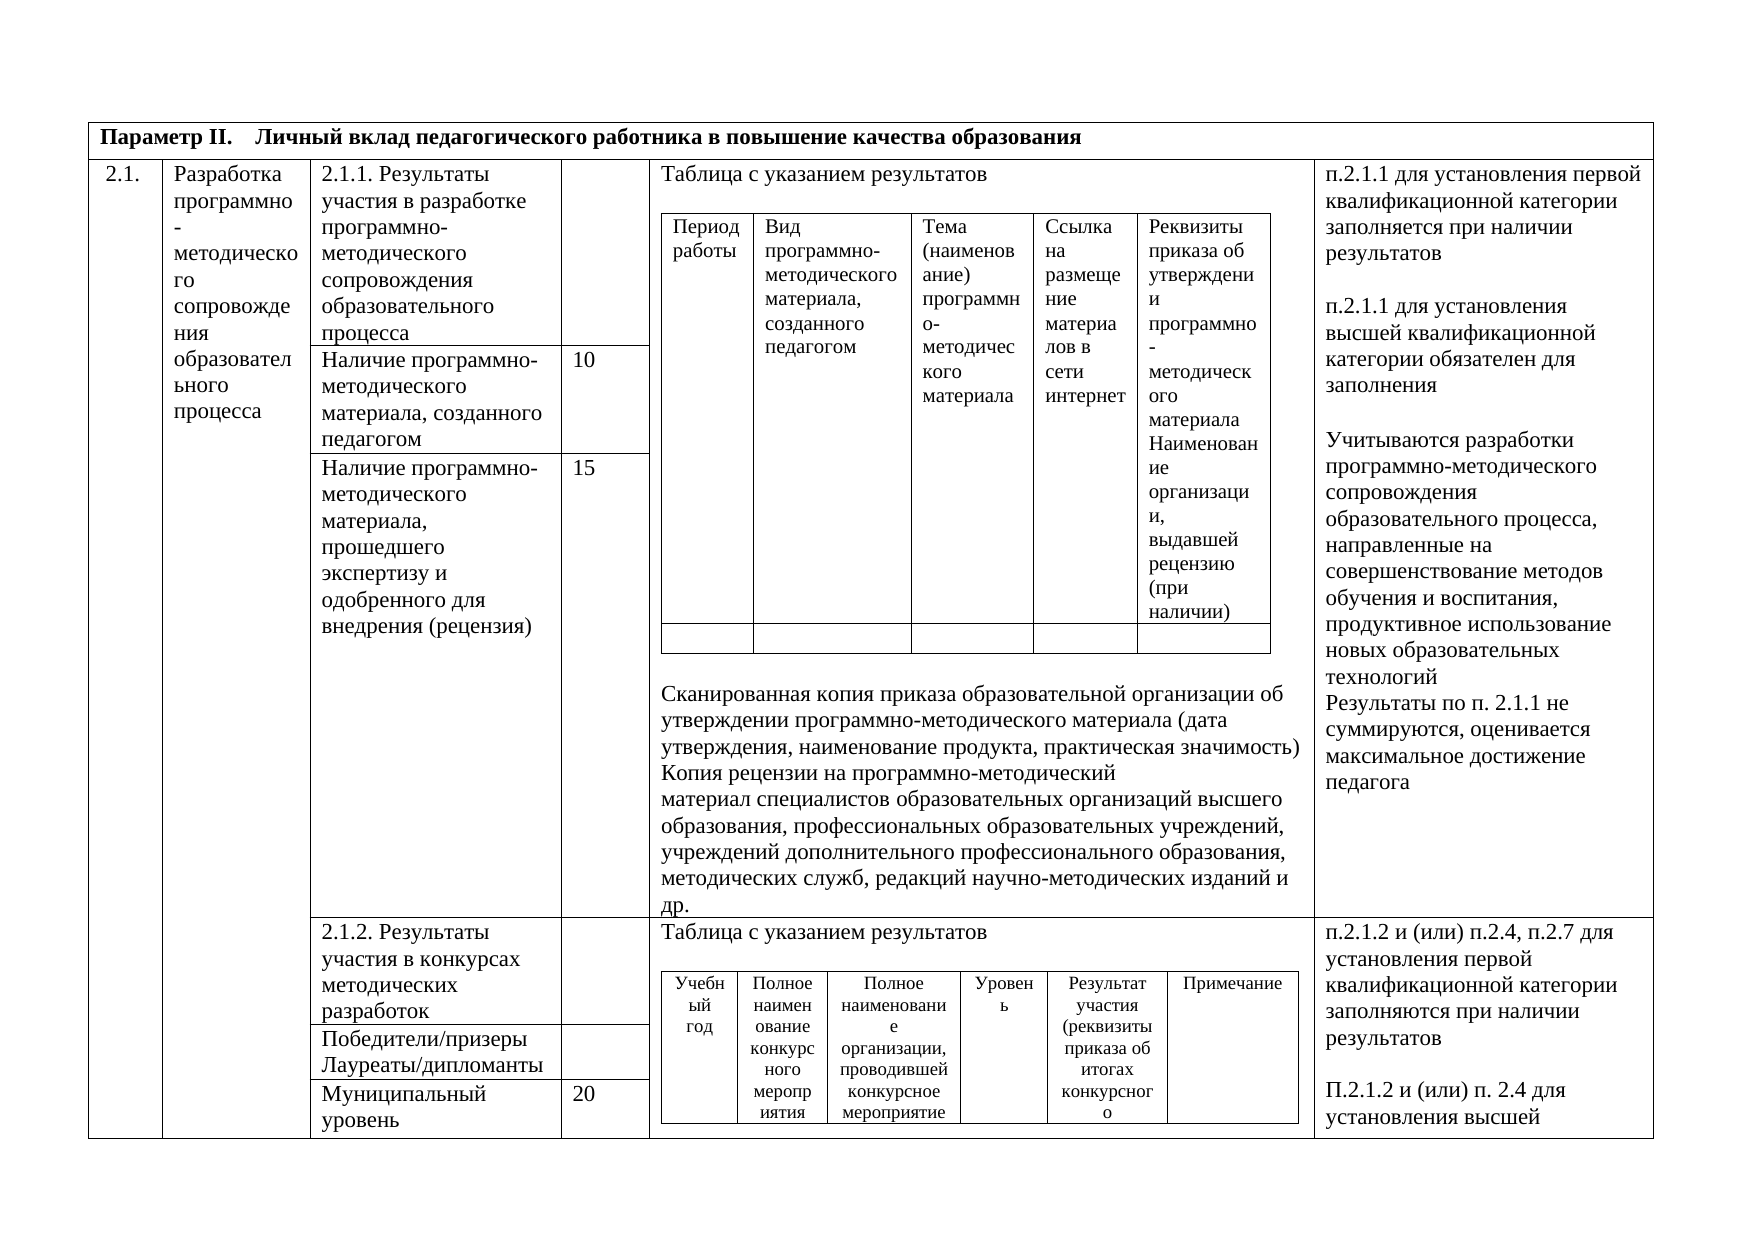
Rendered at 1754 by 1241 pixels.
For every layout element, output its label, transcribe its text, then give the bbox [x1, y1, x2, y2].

table_cell Наличие программно-методического материала, созданного педагогом [311, 346, 561, 453]
table_cell 10 [562, 346, 649, 453]
table_cell п.2.1.1 для установления первой квалификационной категории заполняется при наличии результатов п.2.1.1 для установления высшей квалификационной категории обязателен для заполнения Учитываются разработки программно-методического сопровождения образовательного процесса, направленные на совершенствование методов обучения и воспитания, продуктивное использование новых образовательных технологий Результаты по п. 2.1.1 не суммируются, оценивается максимальное достижение педагога [1315, 160, 1653, 917]
table_cell Муниципальный уровень [311, 1080, 561, 1138]
table_header Параметр II. Личный вклад педагогического работника в повышение качества образования [89, 123, 1653, 159]
table_cell Победители/призеры Лауреаты/дипломанты [311, 1025, 561, 1079]
table_cell [562, 1025, 649, 1079]
table_cell 2.1.1. Результаты участия в разработке программно-методического сопровождения образовательного процесса [311, 160, 561, 345]
table_cell 2.1. [89, 160, 162, 1138]
table_cell [562, 160, 649, 345]
table_cell 20 [562, 1080, 649, 1138]
table_cell [562, 918, 649, 1024]
table_cell Таблица с указанием результатов Сканированная копия приказа образовательной организации об утверждении программно-методического материала (дата утверждения, наименование продукта, практическая значимость) Копия рецензии на программно-методический материал специалистов образовательных организаций высшего образования, профессиональных образовательных учреждений, учреждений дополнительного профессионального образования, методических служб, редакций научно-методических изданий и др. [650, 160, 1314, 917]
table_cell Таблица с указанием результатов Сканированная копия приказа организатора конкурсного мероприятия об итогах его проведения на соответствующем уровне (федеральный, региональный, муниципальный, институциональный), иной подтверждающий документ [650, 918, 1314, 1138]
table_cell 2.1.2. Результаты участия в конкурсах методических разработок [311, 918, 561, 1024]
table_cell п.2.1.2 и (или) п.2.4, п.2.7 для установления первой квалификационной категории заполняются при наличии результатов П.2.1.2 и (или) п. 2.4 для установления высшей квалификационной категории обязательны для заполнения При наличии результатов по п.2.7. результаты по 2.4. и /или 2.1.2 для установления высшей квалификационной категории не обязательны для заполнения Учитываются только конкурсы в профессиональной области, проводимые на муниципальном, региональном и федеральном уровнях органами, осуществляющими управление в сфере образования, культуры, спорта, молодежной политики, профессиональными образовательными организациями, образовательными организациями высшего образования и организациями дополнительного образования Результаты по п. 2.1.2 суммируются по каждому уровню его представления [1315, 918, 1653, 1138]
table_cell 15 [562, 454, 649, 917]
table_cell Разработка программно-методического сопровождения образовательного процесса [163, 160, 310, 1138]
table_cell Наличие программно-методического материала, прошедшего экспертизу и одобренного для внедрения (рецензия) [311, 454, 561, 917]
